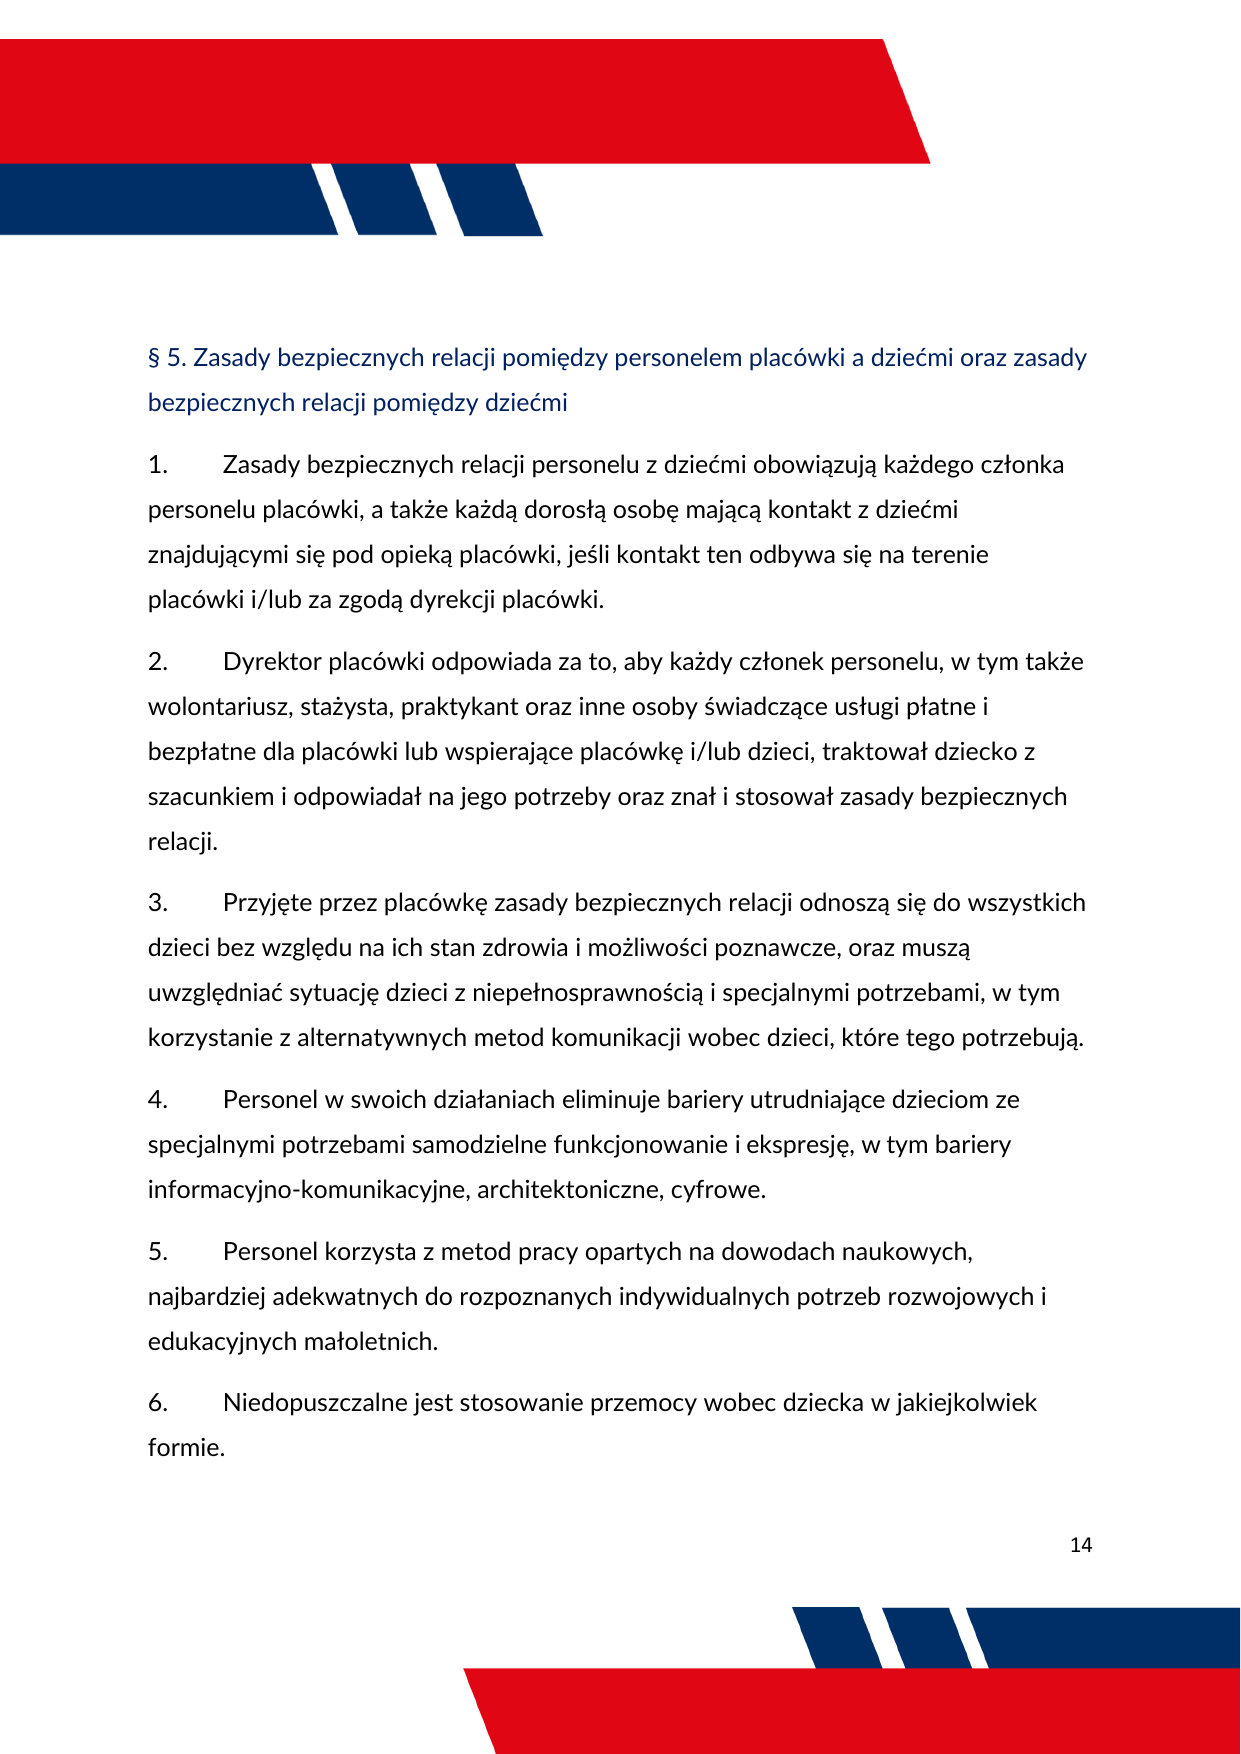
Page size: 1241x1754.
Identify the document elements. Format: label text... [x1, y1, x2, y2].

picture [0, 39, 1099, 305]
text 5. Personel korzysta z metod pracy opartych na dowodach naukowych, najbardziej adekwatnych do rozpoznanych indywidualnych potrzeb rozwojowych i edukacyjnych małoletnich. [148, 1235, 1093, 1355]
text 3. Przyjęte przez placówkę zasady bezpiecznych relacji odnoszą się do wszystkich dzieci bez względu na ich stan zdrowia i możliwości poznawcze, oraz muszą uwzględniać sytuację dzieci z niepełnosprawnością i specjalnymi potrzebami, w tym korzystanie z alternatywnych metod komunikacji wobec dzieci, które tego potrzebują. [148, 887, 1093, 1052]
text 6. Niedopuszczalne jest stosowanie przemocy wobec dziecka w jakiejkolwiek formie. [148, 1387, 1093, 1462]
text 1. Zasady bezpiecznych relacji personelu z dziećmi obowiązują każdego członka personelu placówki, a także każdą dorosłą osobę mającą kontakt z dziećmi znajdującymi się pod opieką placówki, jeśli kontakt ten odbywa się na terenie placówki i/lub za zgodą dyrekcji placówki. [148, 449, 1093, 614]
text 4. Personel w swoich działaniach eliminuje bariery utrudniające dzieciom ze specjalnymi potrzebami samodzielne funkcjonowanie i ekspresję, w tym bariery informacyjno-komunikacyjne, architektoniczne, cyfrowe. [148, 1084, 1093, 1204]
text 2. Dyrektor placówki odpowiada za to, aby każdy członek personelu, w tym także wolontariusz, stażysta, praktykant oraz inne osoby świadczące usługi płatne i bezpłatne dla placówki lub wspierające placówkę i/lub dzieci, traktował dziecko z szacunkiem i odpowiadał na jego potrzeby oraz znał i stosował zasady bezpiecznych relacji. [148, 645, 1093, 855]
picture [319, 1548, 1241, 1754]
text § 5. Zasady bezpiecznych relacji pomiędzy personelem placówki a dziećmi oraz zasady bezpiecznych relacji pomiędzy dziećmi [148, 342, 1093, 417]
